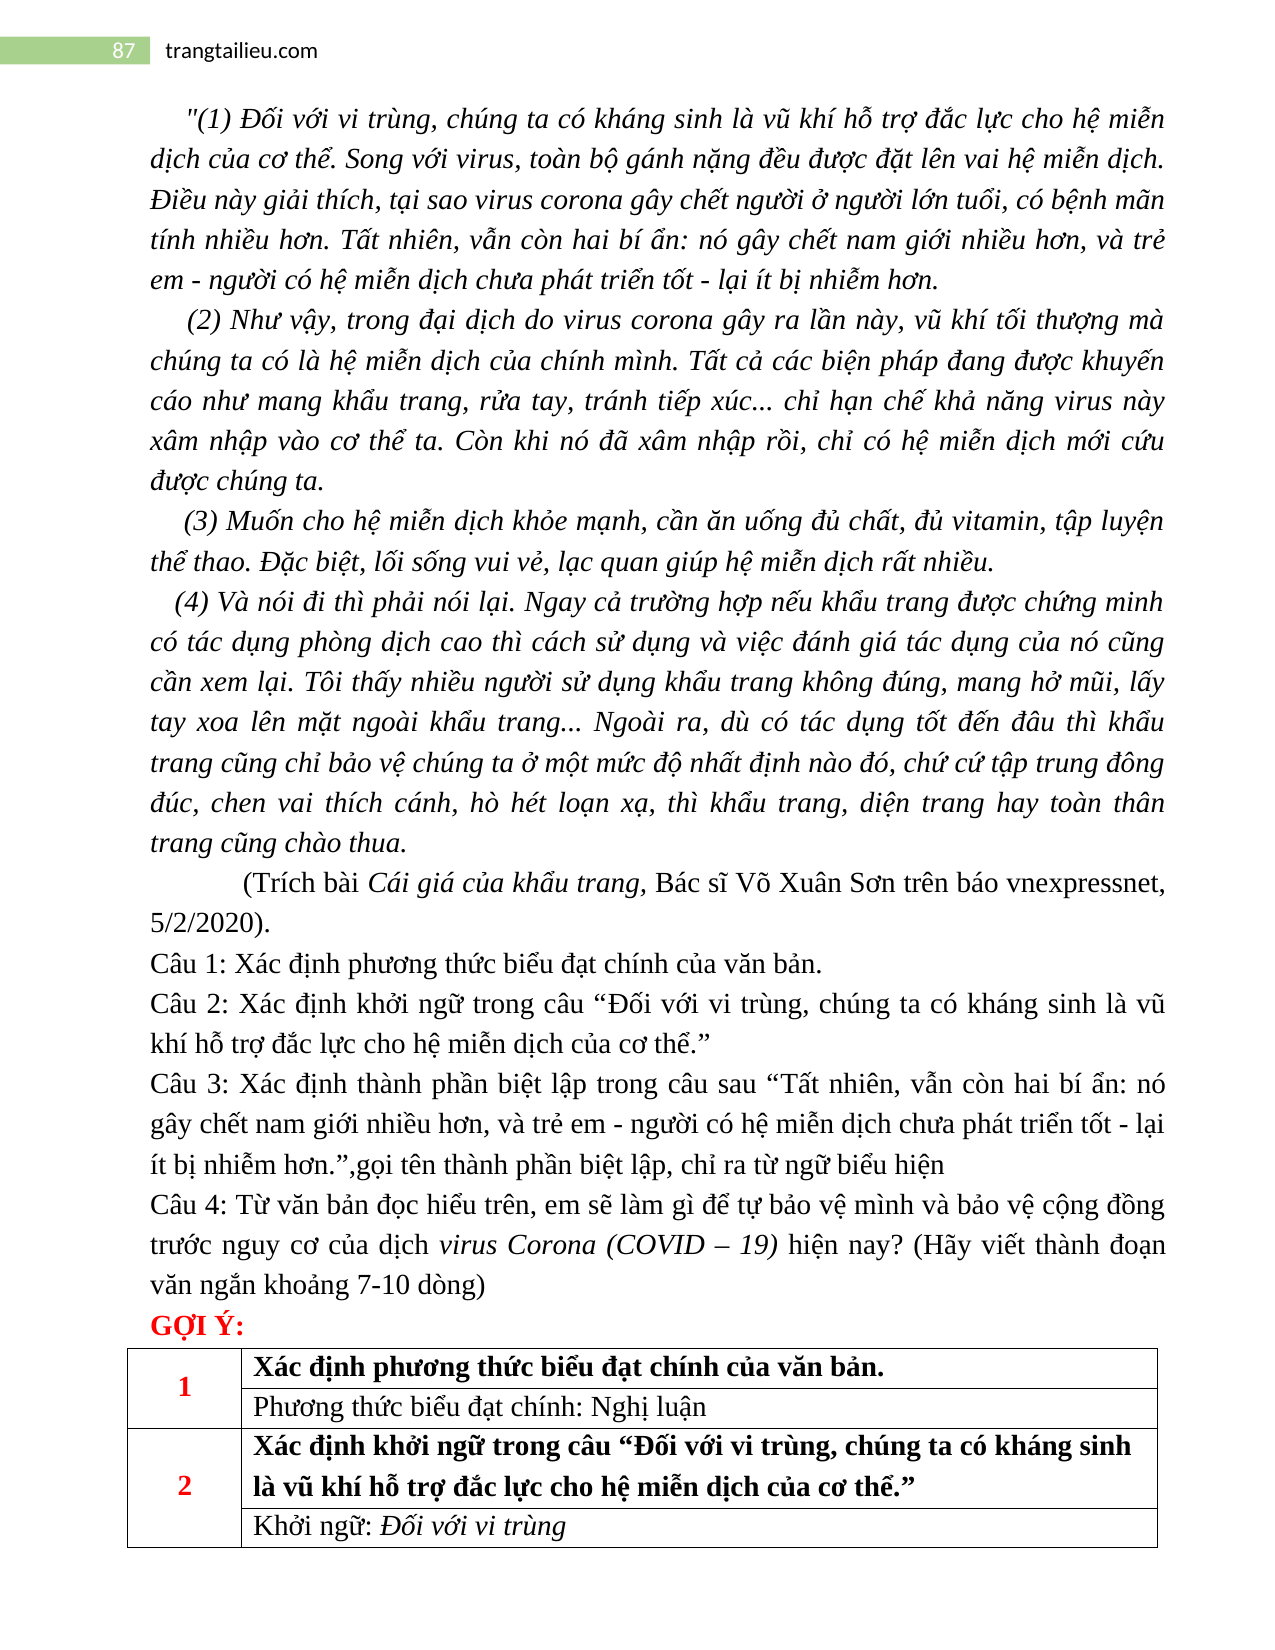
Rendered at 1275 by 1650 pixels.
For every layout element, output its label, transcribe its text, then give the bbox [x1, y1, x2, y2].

text Câu 3: Xác định thành phần biệt lập trong câu sau “Tất nhiên, vẫn còn hai bí ẩn: nó gây chết nam giới nhiều hơn, và trẻ em - người có hệ miễn dịch chưa phát triển tốt - lại ít bị nhiễm hơn.”,gọi tên thành phần biệt lập, chỉ ra từ ngữ biểu hiện [150, 1066, 1167, 1180]
text (Trích bài Cái giá của khẩu trang, Bác sĩ Võ Xuân Sơn trên báo vnexpressnet, 5/2/2020). [150, 865, 1167, 939]
table_cell Khởi ngữ: Đối với vi trùng [242, 1509, 1157, 1547]
text "(1) Đối với vi trùng, chúng ta có kháng sinh là vũ khí hỗ trợ đắc lực cho hệ miễn dịch của cơ thể. Song với virus, toàn bộ gánh nặng đều được đặt lên vai hệ miễn dịch. Điều này giải thích, tại sao virus corona gây chết người ở người lớn tuổi, có bệnh mãn tính nhiều hơn. Tất nhiên, vẫn còn hai bí ẩn: nó gây chết nam giới nhiều hơn, và trẻ em - người có hệ miễn dịch chưa phát triển tốt - lại ít bị nhiễm hơn. [150, 101, 1167, 296]
text Câu 4: Từ văn bản đọc hiểu trên, em sẽ làm gì để tự bảo vệ mình và bảo vệ cộng đồng trước nguy cơ của dịch virus Corona (COVID – 19) hiện nay? (Hãy viết thành đoạn văn ngắn khoảng 7-10 dòng) [150, 1187, 1167, 1301]
table_cell 2 [128, 1429, 241, 1547]
table_header Xác định phương thức biểu đạt chính của văn bản. [242, 1349, 1157, 1388]
text (2) Như vậy, trong đại dịch do virus corona gây ra lần này, vũ khí tối thượng mà chúng ta có là hệ miễn dịch của chính mình. Tất cả các biện pháp đang được khuyến cáo như mang khẩu trang, rửa tay, tránh tiếp xúc... chỉ hạn chế khả năng virus này xâm nhập vào cơ thể ta. Còn khi nó đã xâm nhập rồi, chỉ có hệ miễn dịch mới cứu được chúng ta. [150, 302, 1167, 497]
text (3) Muốn cho hệ miễn dịch khỏe mạnh, cần ăn uống đủ chất, đủ vitamin, tập luyện thể thao. Đặc biệt, lối sống vui vẻ, lạc quan giúp hệ miễn dịch rất nhiều. [150, 503, 1167, 577]
text (4) Và nói đi thì phải nói lại. Ngay cả trường hợp nếu khẩu trang được chứng minh có tác dụng phòng dịch cao thì cách sử dụng và việc đánh giá tác dụng của nó cũng cần xem lại. Tôi thấy nhiều người sử dụng khẩu trang không đúng, mang hở mũi, lấy tay xoa lên mặt ngoài khẩu trang... Ngoài ra, dù có tác dụng tốt đến đâu thì khẩu trang cũng chỉ bảo vệ chúng ta ở một mức độ nhất định nào đó, chứ cứ tập trung đông đúc, chen vai thích cánh, hò hét loạn xạ, thì khẩu trang, diện trang hay toàn thân trang cũng chào thua. [150, 584, 1167, 859]
text Câu 2: Xác định khởi ngữ trong câu “Đối với vi trùng, chúng ta có kháng sinh là vũ khí hỗ trợ đắc lực cho hệ miễn dịch của cơ thể.” [150, 986, 1167, 1060]
table_cell Xác định khởi ngữ trong câu “Đối với vi trùng, chúng ta có kháng sinh là vũ khí hỗ trợ đắc lực cho hệ miễn dịch của cơ thể.” [242, 1429, 1157, 1507]
text GỢI Ý: [150, 1308, 1167, 1341]
text Câu 1: Xác định phương thức biểu đạt chính của văn bản. [150, 946, 1167, 979]
table_header 1 [128, 1349, 241, 1427]
table_cell Phương thức biểu đạt chính: Nghị luận [242, 1389, 1157, 1427]
